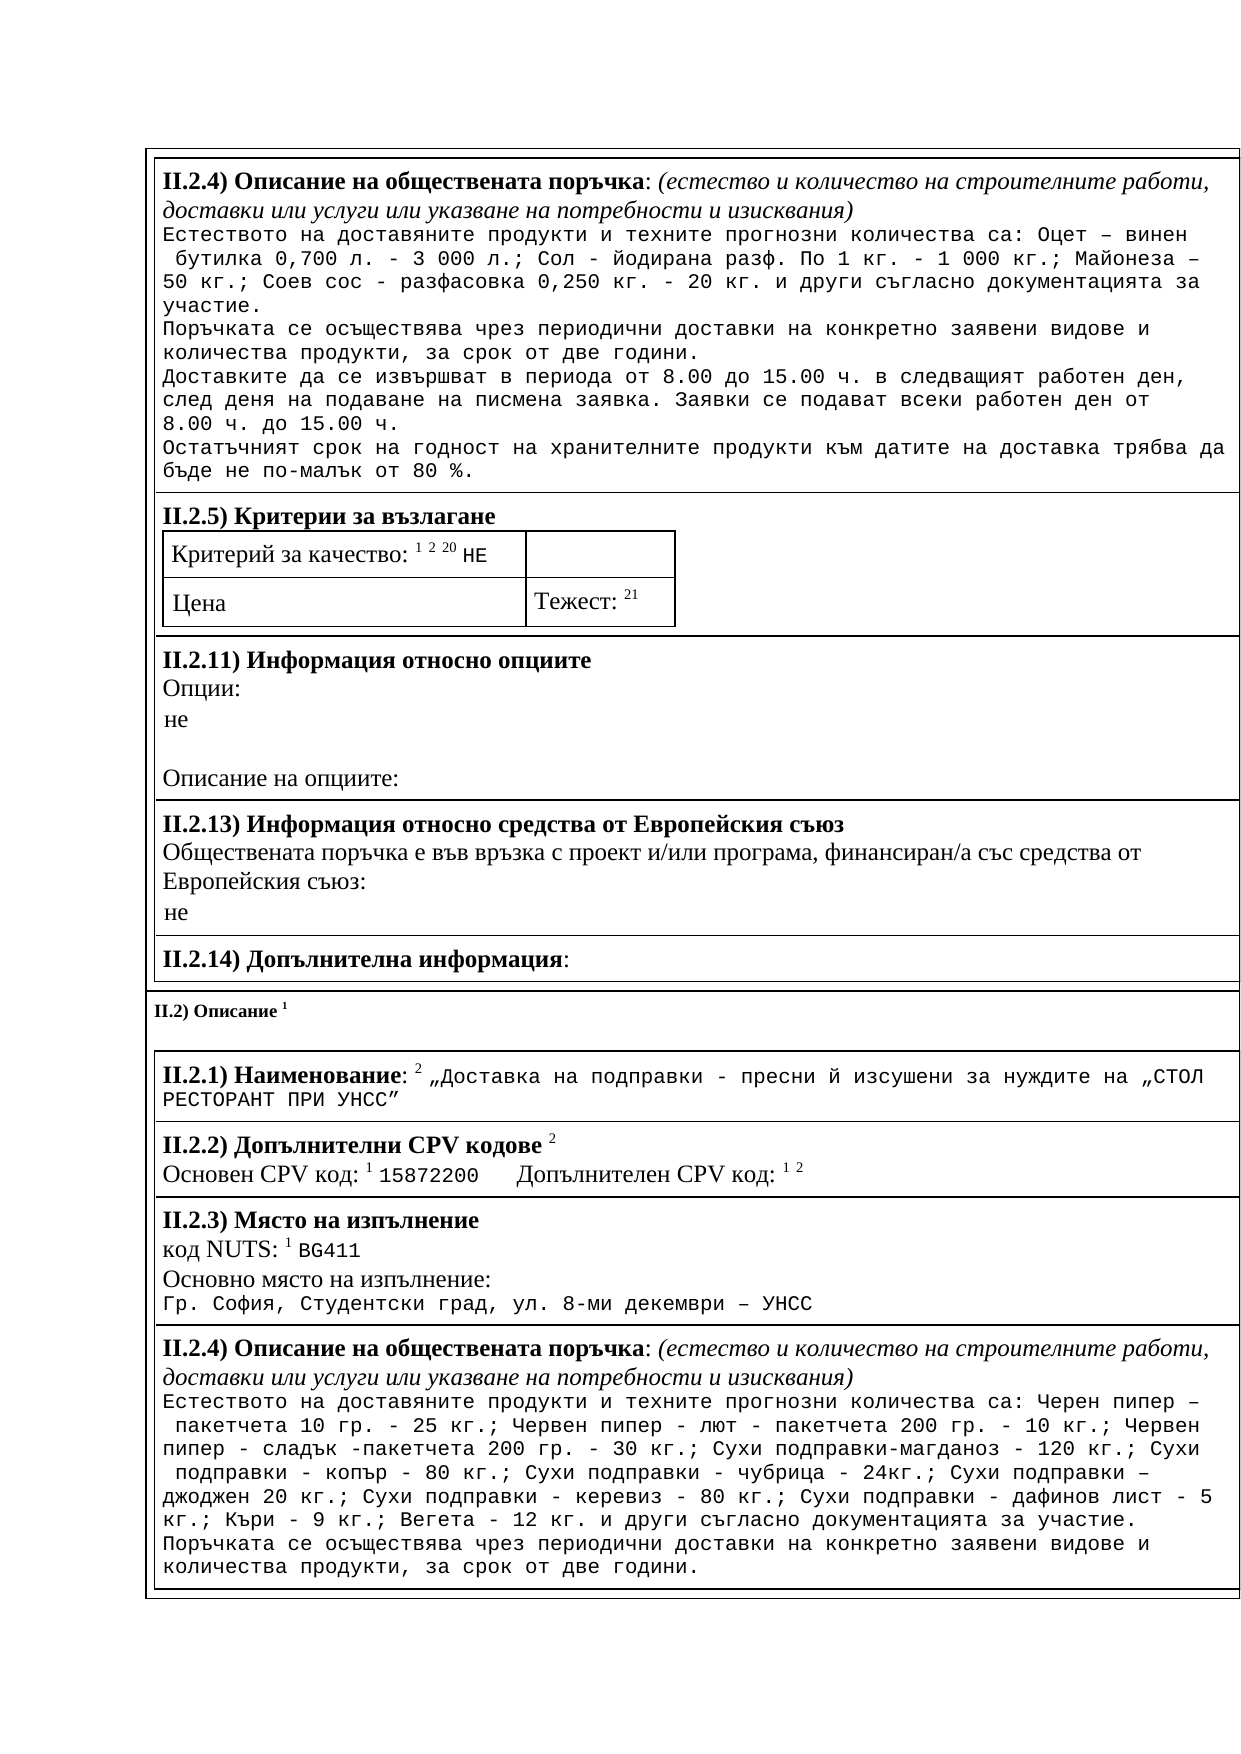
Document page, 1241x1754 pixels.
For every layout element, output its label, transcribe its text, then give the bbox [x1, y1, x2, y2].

table_cell II.2) Описание 1 [147, 149, 1239, 990]
table_cell II.2) Описание 1 [147, 992, 1239, 1597]
